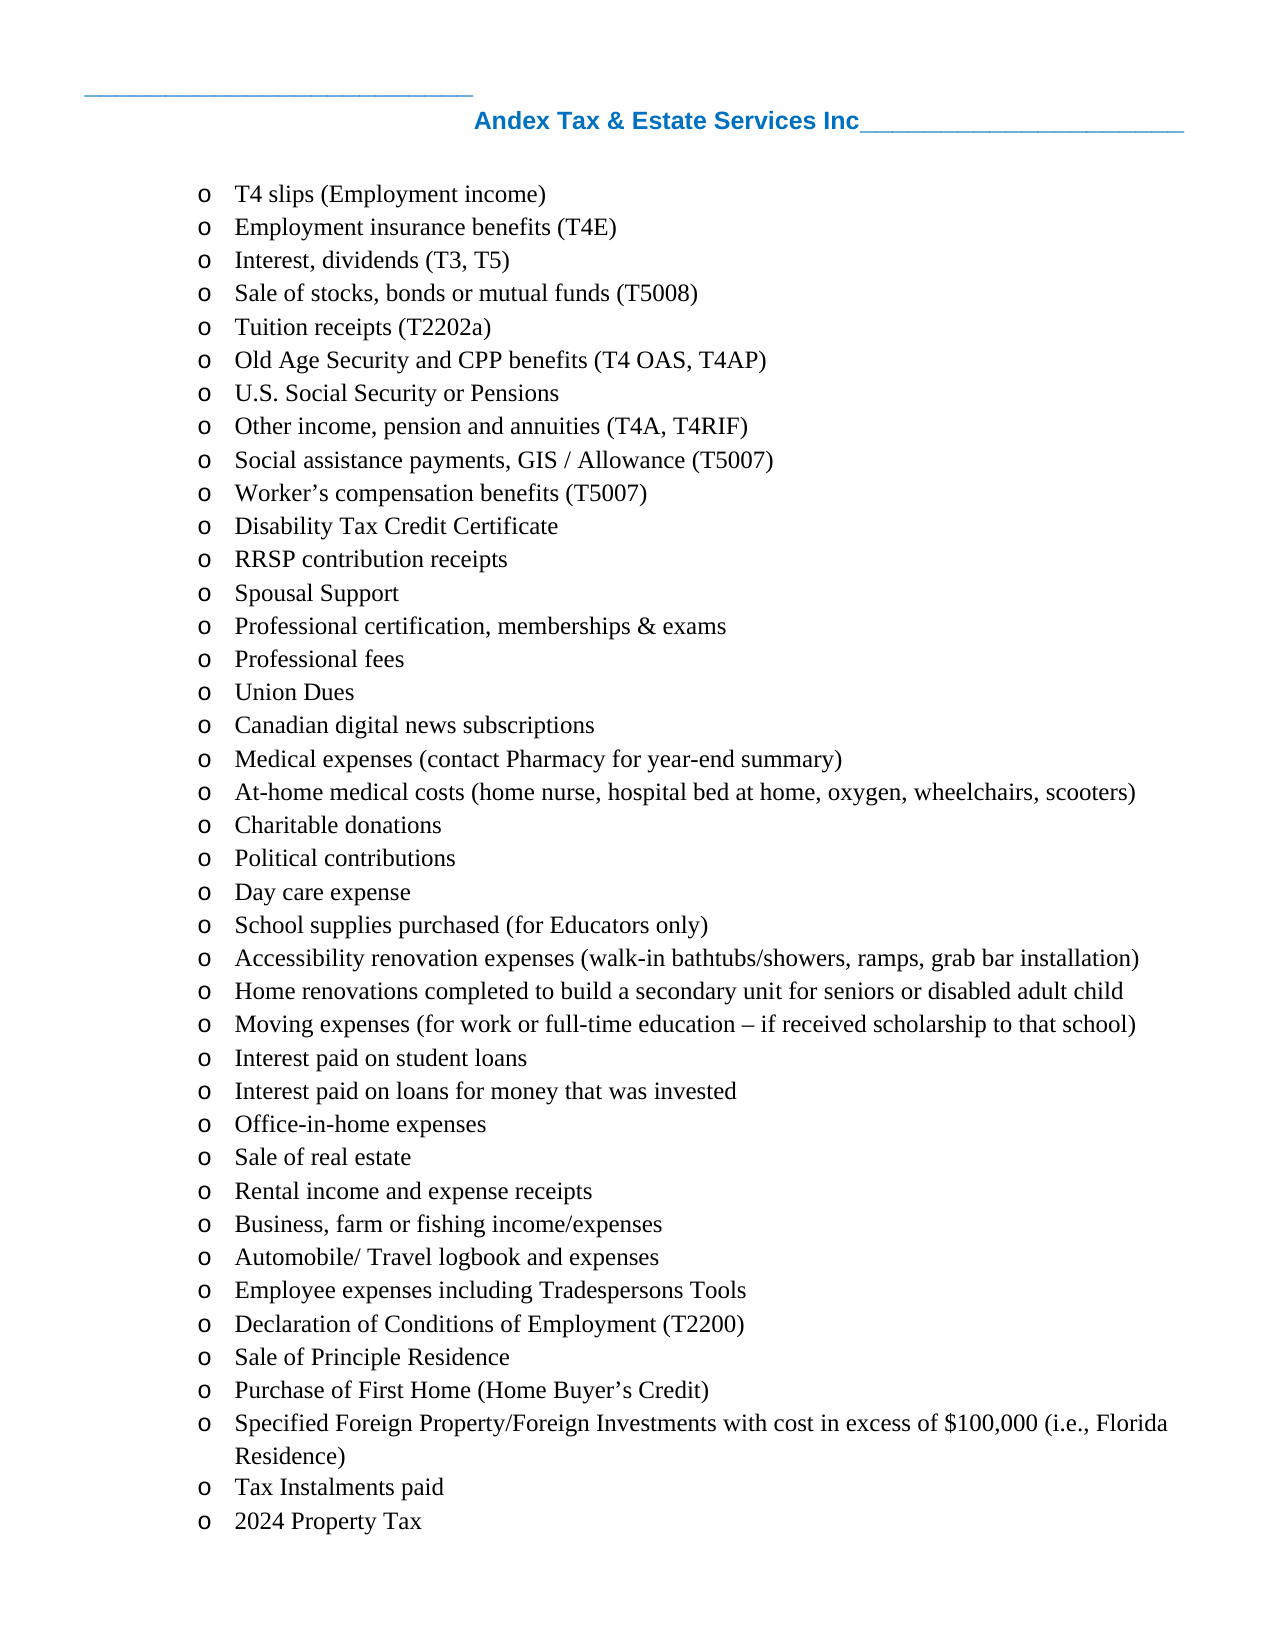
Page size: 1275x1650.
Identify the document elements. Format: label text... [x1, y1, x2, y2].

list Employee expenses including Tradespersons Tools [197, 1275, 1200, 1306]
list Sale of real estate [197, 1142, 1200, 1173]
list Canadian digital news subscriptions [197, 711, 1200, 741]
list T4 slips (Employment income) [197, 179, 1200, 210]
list Rental income and expense receipts [197, 1176, 1200, 1207]
list Medical expenses (contact Pharmacy for year-end summary) [197, 744, 1200, 774]
list Disability Tax Credit Certificate [197, 511, 1200, 542]
list Old Age Security and CPP benefits (T4 OAS, T4AP) [197, 345, 1200, 376]
list Home renovations completed to build a secondary unit for seniors or disabled adult child [197, 976, 1200, 1007]
list Business, farm or fishing income/expenses [197, 1209, 1200, 1240]
list Political contributions [197, 843, 1200, 874]
text ________________________ [84, 66, 1200, 99]
list Moving expenses (for work or full-time education – if received scholarship to that school) [197, 1009, 1200, 1040]
list School supplies purchased (for Educators only) [197, 910, 1200, 941]
list Employment insurance benefits (T4E) [197, 212, 1200, 243]
list Tuition receipts (T2202a) [197, 312, 1200, 343]
list U.S. Social Security or Pensions [197, 378, 1200, 409]
list Worker’s compensation benefits (T5007) [197, 478, 1200, 509]
list Spousal Support [197, 578, 1200, 608]
list Professional certification, memberships & exams [197, 611, 1200, 642]
list At-home medical costs (home nurse, hospital bed at home, oxygen, wheelchairs, scooters) [197, 777, 1200, 808]
list Purchase of First Home (Home Buyer’s Credit) [197, 1375, 1200, 1406]
list Other income, pension and annuities (T4A, T4RIF) [197, 411, 1200, 442]
list 2024 Property Tax [197, 1506, 1200, 1537]
list Interest paid on loans for money that was invested [197, 1076, 1200, 1107]
list RRSP contribution receipts [197, 544, 1200, 575]
list Office-in-home expenses [197, 1109, 1200, 1140]
list Charitable donations [197, 810, 1200, 841]
list Interest paid on student loans [197, 1043, 1200, 1074]
list Social assistance payments, GIS / Allowance (T5007) [197, 445, 1200, 476]
list Interest, dividends (T3, T5) [197, 245, 1200, 276]
list Automobile/ Travel logbook and expenses [197, 1242, 1200, 1273]
list Professional fees [197, 644, 1200, 675]
list Sale of stocks, bonds or mutual funds (T5008) [197, 278, 1200, 309]
list Declaration of Conditions of Employment (T2200) [197, 1309, 1200, 1339]
text Andex Tax & Estate Services Inc____________________ [84, 102, 1200, 135]
list Tax Instalments paid [197, 1472, 1200, 1503]
list Sale of Principle Residence [197, 1342, 1200, 1373]
list Day care expense [197, 877, 1200, 907]
list Union Dues [197, 677, 1200, 708]
list Specified Foreign Property/Foreign Investments with cost in excess of $100,000 (i.e., Florida Residence) [197, 1408, 1200, 1470]
list Accessibility renovation expenses (walk-in bathtubs/showers, ramps, grab bar installation) [197, 943, 1200, 974]
